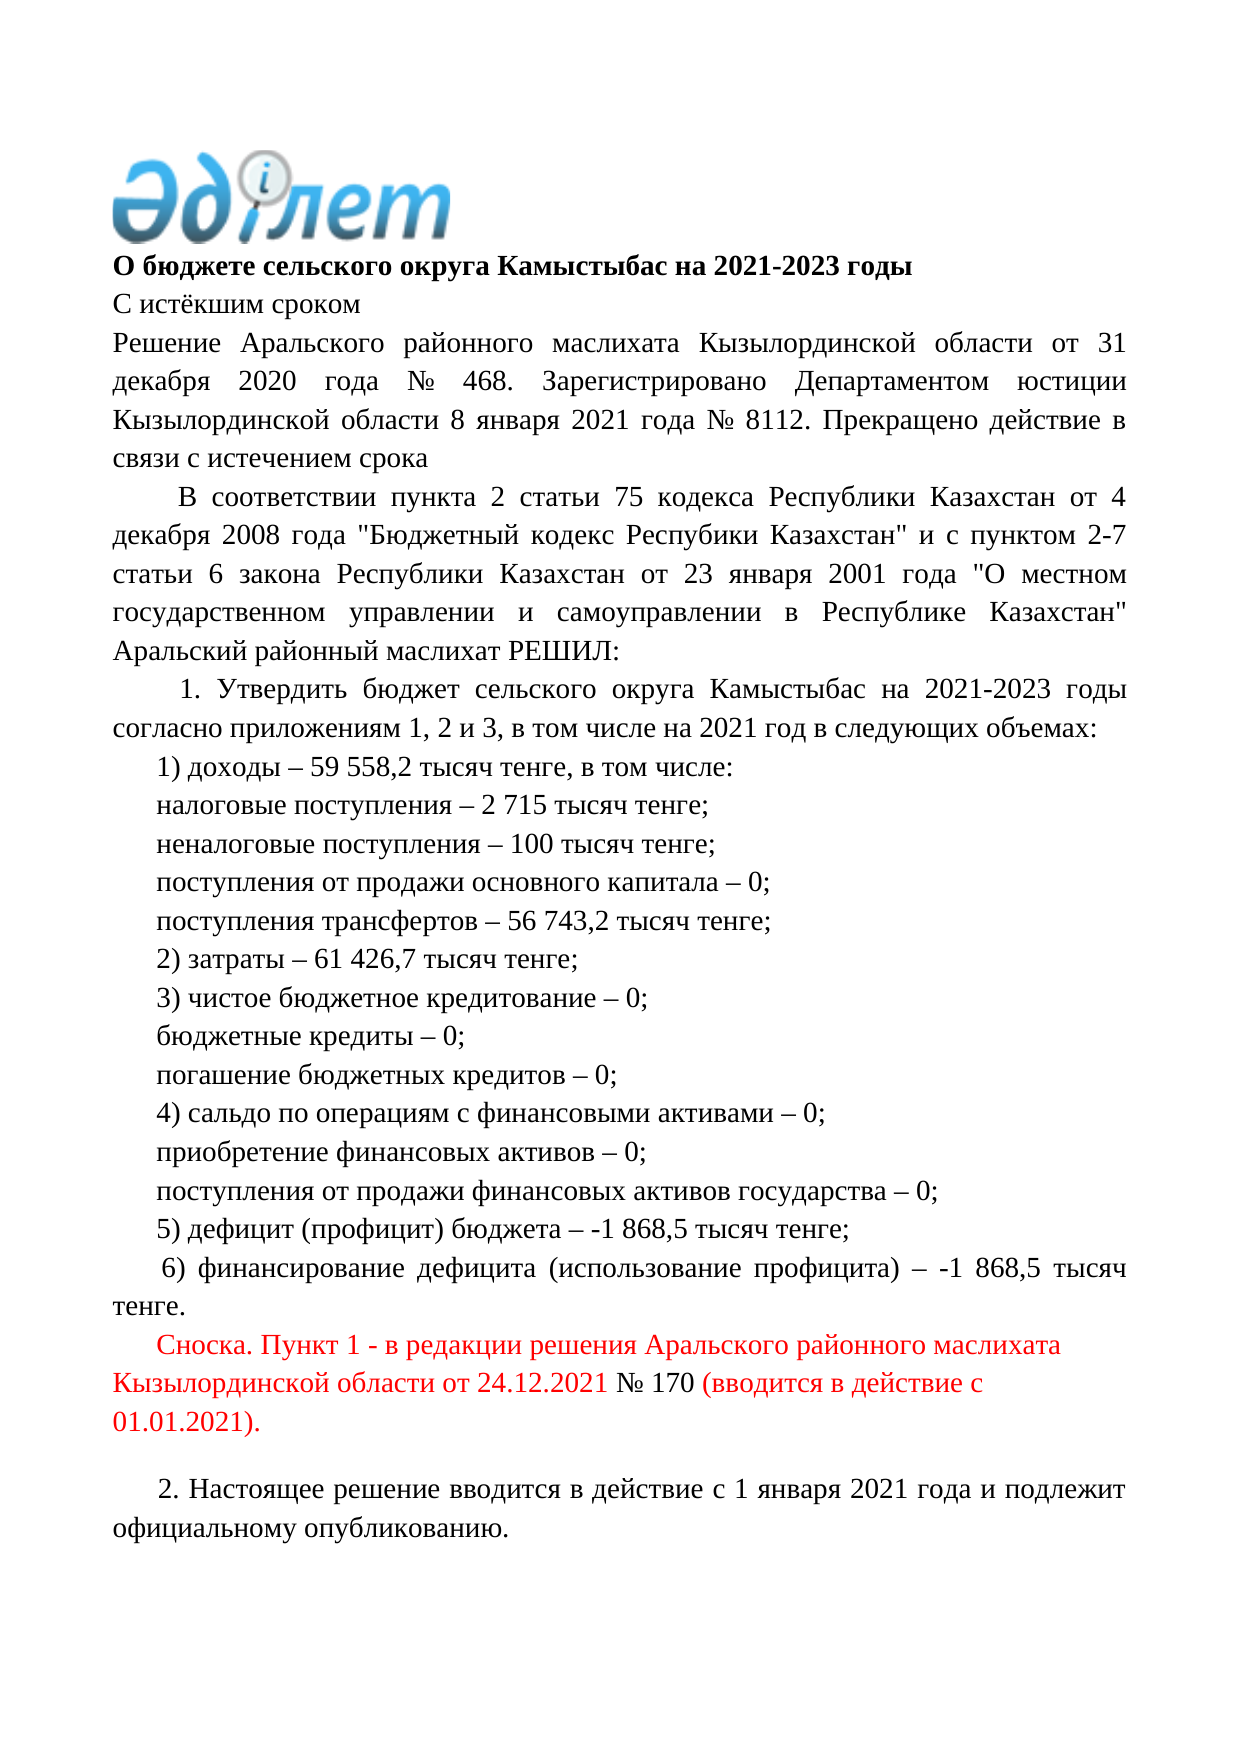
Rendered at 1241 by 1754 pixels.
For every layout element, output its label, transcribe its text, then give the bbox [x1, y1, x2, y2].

text 2) затраты – 61 426,7 тысяч тенге; [112, 941, 1128, 975]
text поступления трансфертов – 56 743,2 тысяч тенге; [112, 903, 1128, 936]
text 1. Утвердить бюджет сельского округа Камыстыбас на 2021-2023 годы согласно приложениям 1, 2 и 3, в том числе на 2021 год в следующих объемах: [112, 672, 1128, 744]
text О бюджете сельского округа Камыстыбас на 2021-2023 годы [112, 248, 1128, 281]
text 3) чистое бюджетное кредитование – 0; [112, 980, 1128, 1013]
text 4) сальдо по операциям с финансовыми активами – 0; [112, 1096, 1128, 1129]
text поступления от продажи основного капитала – 0; [112, 864, 1128, 898]
text 5) дефицит (профицит) бюджета – -1 868,5 тысяч тенге; [112, 1211, 1128, 1245]
text В соответствии пункта 2 статьи 75 кодекса Республики Казахстан от 4 декабря 2008 года "Бюджетный кодекс Респубики Казахстан" и с пунктом 2-7 статьи 6 закона Республики Казахстан от 23 января 2001 года "О местном государственном управлении и самоуправлении в Республике Казахстан" Аральский районный маслихат РЕШИЛ: [112, 479, 1128, 667]
text налоговые поступления – 2 715 тысяч тенге; [112, 787, 1128, 821]
text поступления от продажи финансовых активов государства – 0; [112, 1173, 1128, 1206]
text бюджетные кредиты – 0; [112, 1018, 1128, 1052]
text 6) финансирование дефицита (использование профицита) – -1 868,5 тысяч тенге. [112, 1250, 1128, 1322]
text 2. Настоящее решение вводится в действие с 1 января 2021 года и подлежит официальному опубликованию. [112, 1471, 1128, 1543]
text Решение Аральского районного маслихата Кызылординской области от 31 декабря 2020 года № 468. Зарегистрировано Департаментом юстиции Кызылординской области 8 января 2021 года № 8112. Прекращено действие в связи с истечением срока [112, 325, 1128, 474]
text Сноска. Пункт 1 - в редакции решения Аральского районного маслихата Кызылординской области от 24.12.2021 № 170 (вводится в действие с 01.01.2021). [112, 1327, 1128, 1468]
text приобретение финансовых активов – 0; [112, 1134, 1128, 1168]
text неналоговые поступления – 100 тысяч тенге; [112, 826, 1128, 859]
text С истёкшим сроком [112, 286, 1128, 320]
picture [112, 150, 451, 244]
text погашение бюджетных кредитов – 0; [112, 1057, 1128, 1091]
text 1) доходы – 59 558,2 тысяч тенге, в том числе: [112, 749, 1128, 782]
